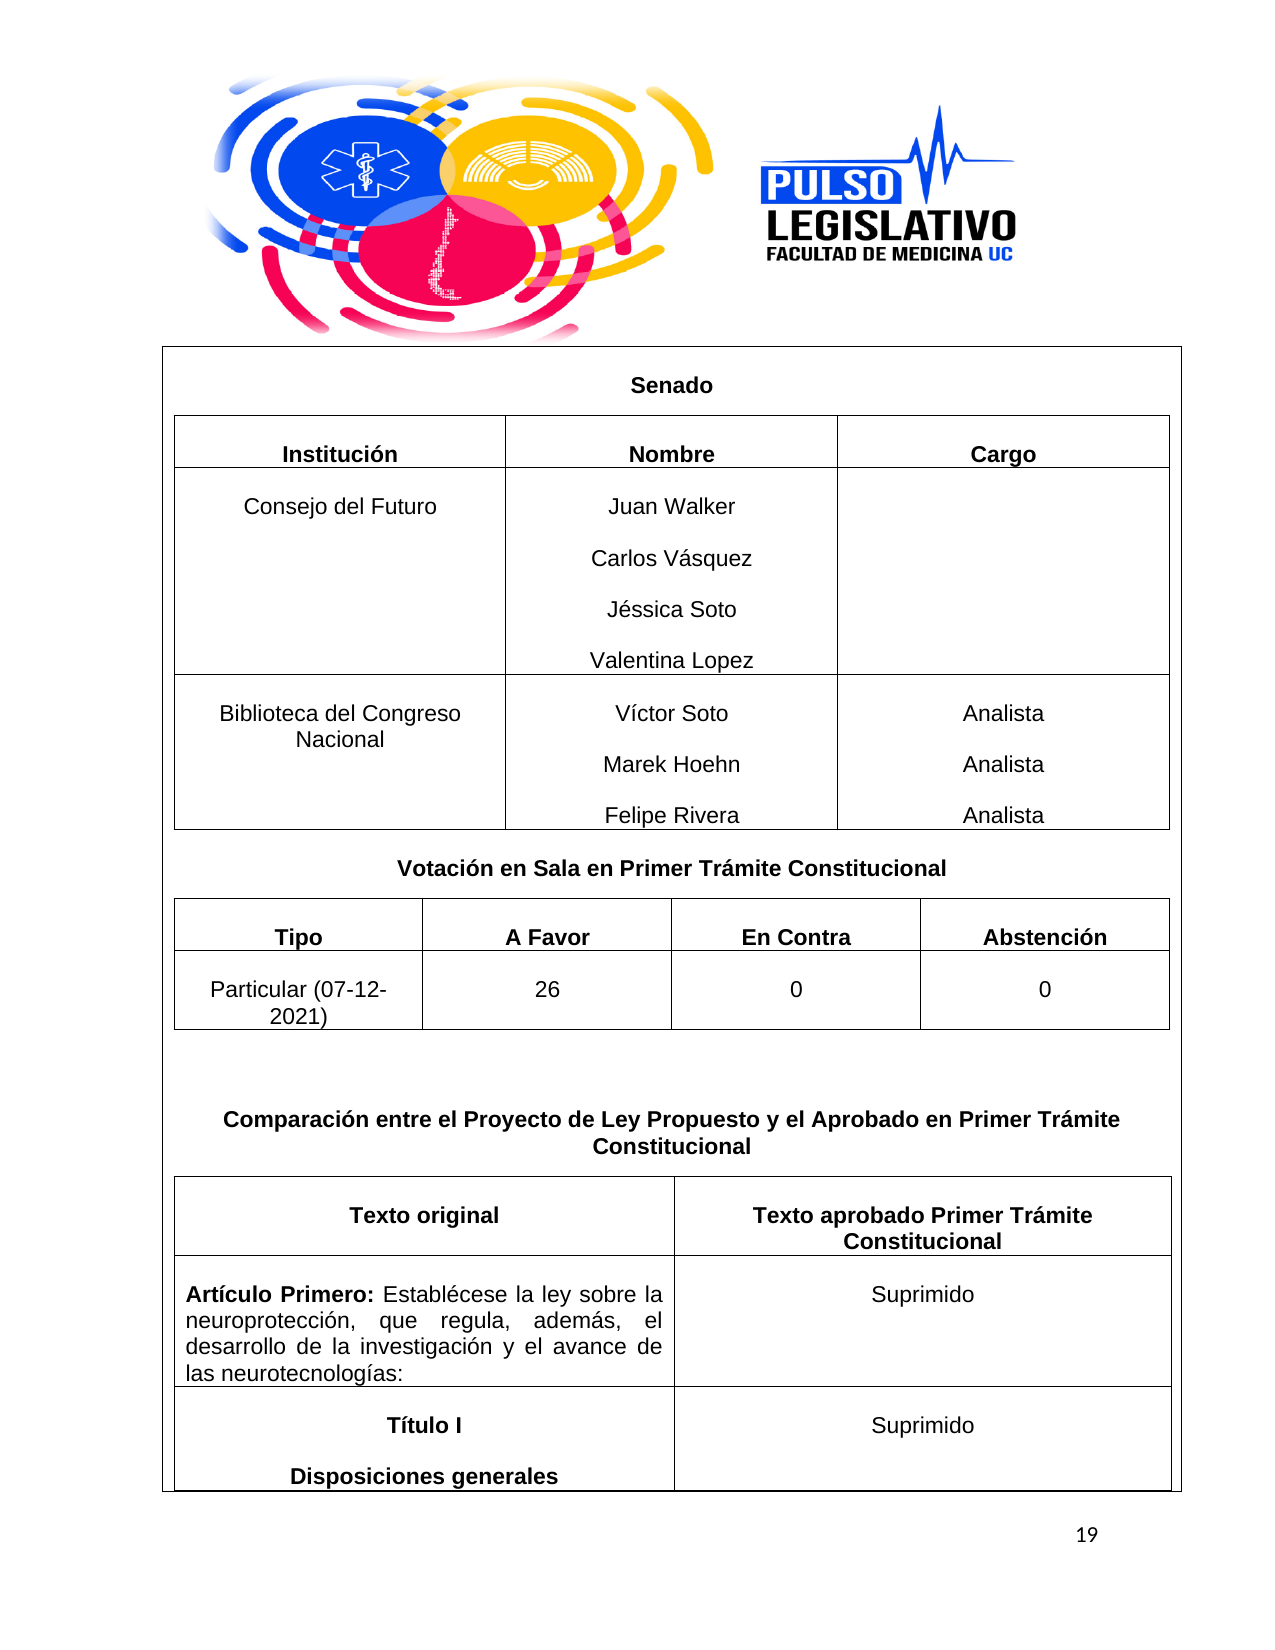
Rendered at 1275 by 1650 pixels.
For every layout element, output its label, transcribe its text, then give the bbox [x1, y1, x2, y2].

picture [233, 103, 1042, 317]
